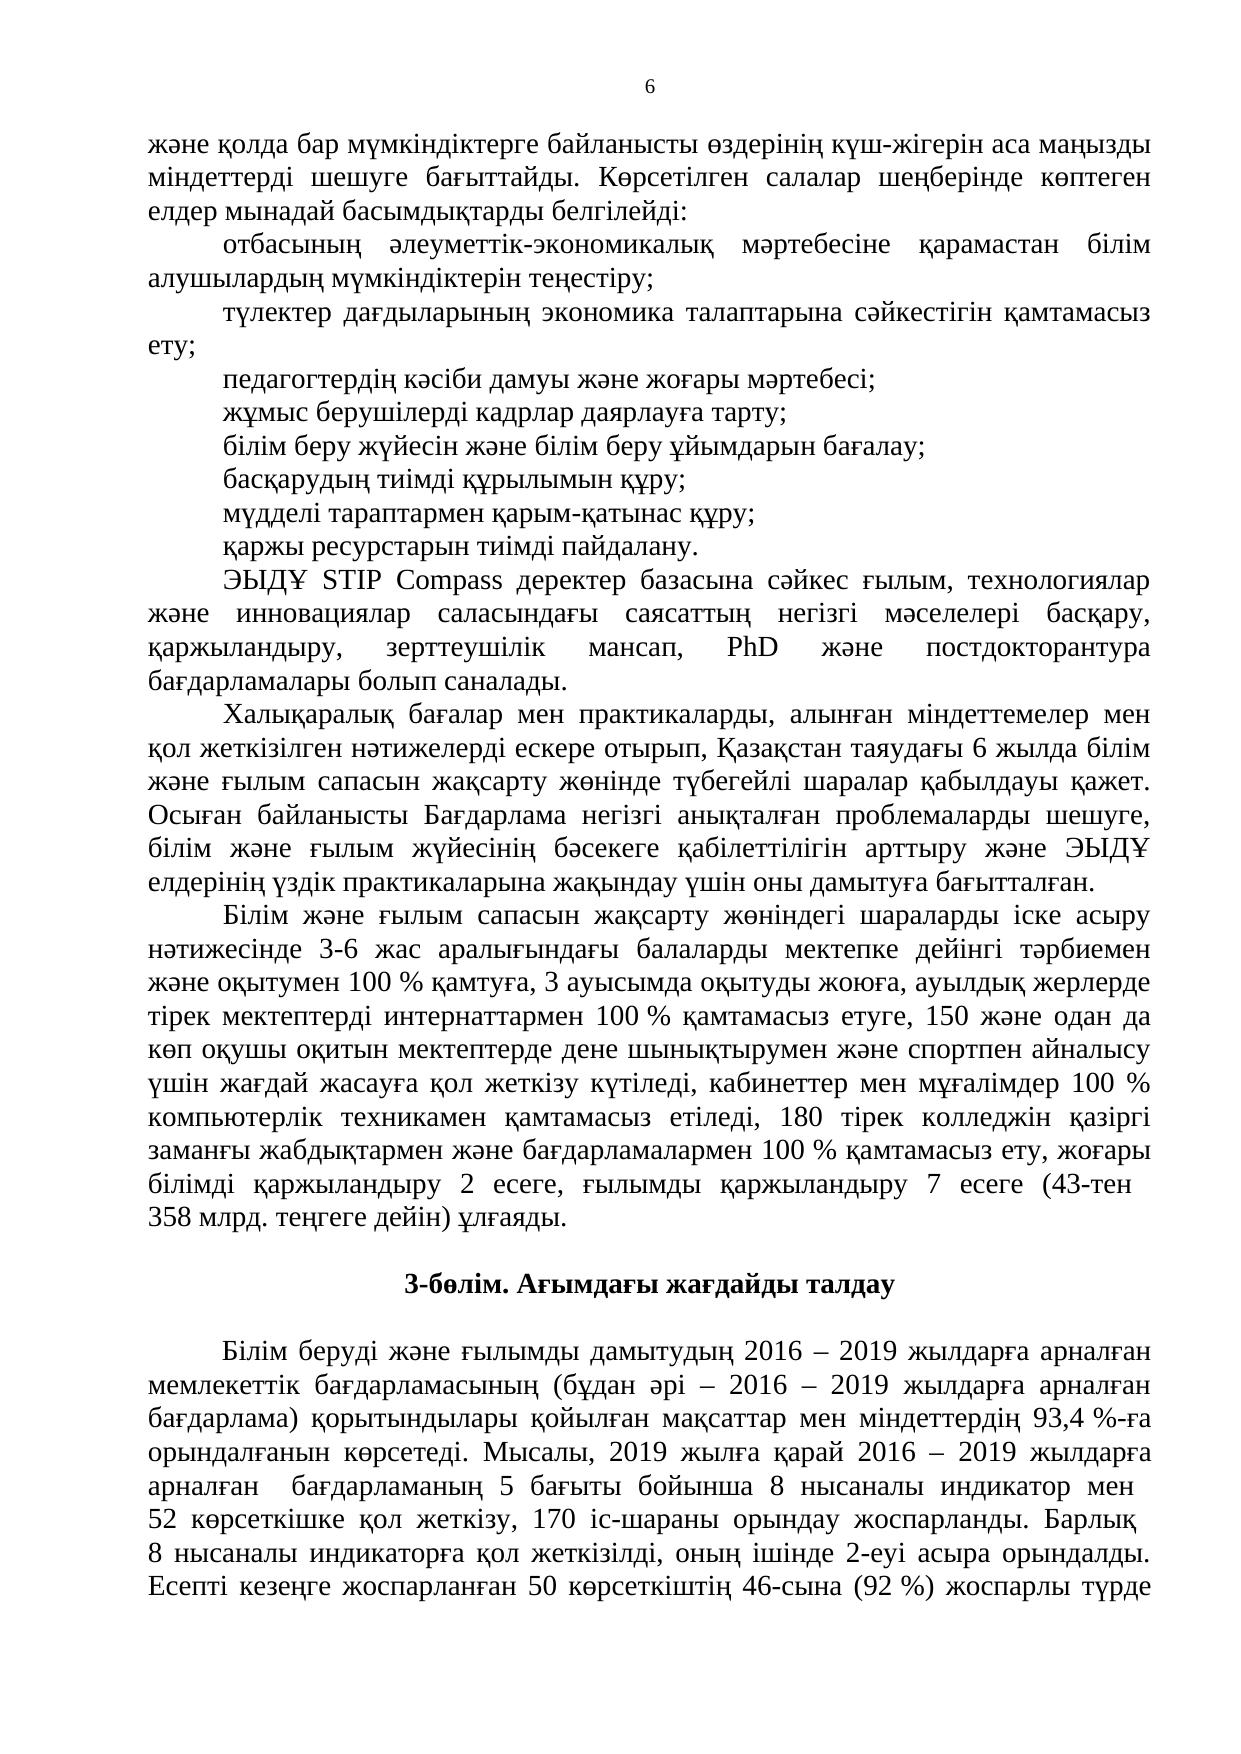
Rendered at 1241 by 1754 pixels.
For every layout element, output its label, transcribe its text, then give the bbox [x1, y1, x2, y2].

list жұмыс берушілерді кадрлар даярлауға тарту; [223, 394, 1152, 428]
list түлектер дағдыларының экономика талаптарына сәйкестігін қамтамасыз ету; [148, 294, 1152, 361]
list педагогтердің кәсіби дамуы және жоғары мәртебесі; [223, 361, 1152, 394]
text ЭЫДҰ STIP Compass деректер базасына сәйкес ғылым, технологиялар және инновациялар саласындағы саясаттың негізгі мәселелері басқару, қаржыландыру, зерттеушілік мансап, PhD және постдокторантура бағдарламалары болып саналады. [148, 562, 1152, 696]
text Білім және ғылым сапасын жақсарту жөніндегі шараларды іске асыру нәтижесінде 3-6 жас аралығындағы балаларды мектепке дейінгі тәрбиемен және оқытумен 100 % қамтуға, 3 ауысымда оқытуды жоюға, ауылдық жерлерде тірек мектептерді интернаттармен 100 % қамтамасыз етуге, 150 және одан да көп оқушы оқитын мектептерде дене шынықтырумен және спортпен айналысу үшін жағдай жасауға қол жеткізу күтіледі, кабинеттер мен мұғалімдер 100 % компьютерлік техникамен қамтамасыз етіледі, 180 тірек колледжін қазіргі заманғы жабдықтармен және бағдарламалармен 100 % қамтамасыз ету, жоғары білімді қаржыландыру 2 есеге, ғылымды қаржыландыру 7 есеге (43-тен 358 млрд. теңгеге дейін) ұлғаяды. [148, 897, 1152, 1233]
text Халықаралық бағалар мен практикаларды, алынған міндеттемелер мен қол жеткізілген нәтижелерді ескере отырып, Қазақстан таяудағы 6 жылда білім және ғылым сапасын жақсарту жөнінде түбегейлі шаралар қабылдауы қажет. Осыған байланысты Бағдарлама негізгі анықталған проблемаларды шешуге, білім және ғылым жүйесінің бәсекеге қабілеттілігін арттыру және ЭЫДҰ елдерінің үздік практикаларына жақындау үшін оны дамытуға бағытталған. [148, 696, 1152, 897]
list білім беру жүйесін және білім беру ұйымдарын бағалау; [223, 428, 1152, 461]
text 3-бөлім. Ағымдағы жағдайды талдау [148, 1266, 1152, 1300]
list басқарудың тиімді құрылымын құру; [223, 461, 1152, 495]
list қаржы ресурстарын тиімді пайдалану. [223, 528, 1152, 562]
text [148, 126, 1152, 227]
text отбасының әлеуметтік-экономикалық мәртебесіне қарамастан білім алушылардың мүмкіндіктерін теңестіру; [148, 227, 1152, 294]
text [148, 1333, 1152, 1602]
list мүдделі тараптармен қарым-қатынас құру; [223, 495, 1152, 528]
